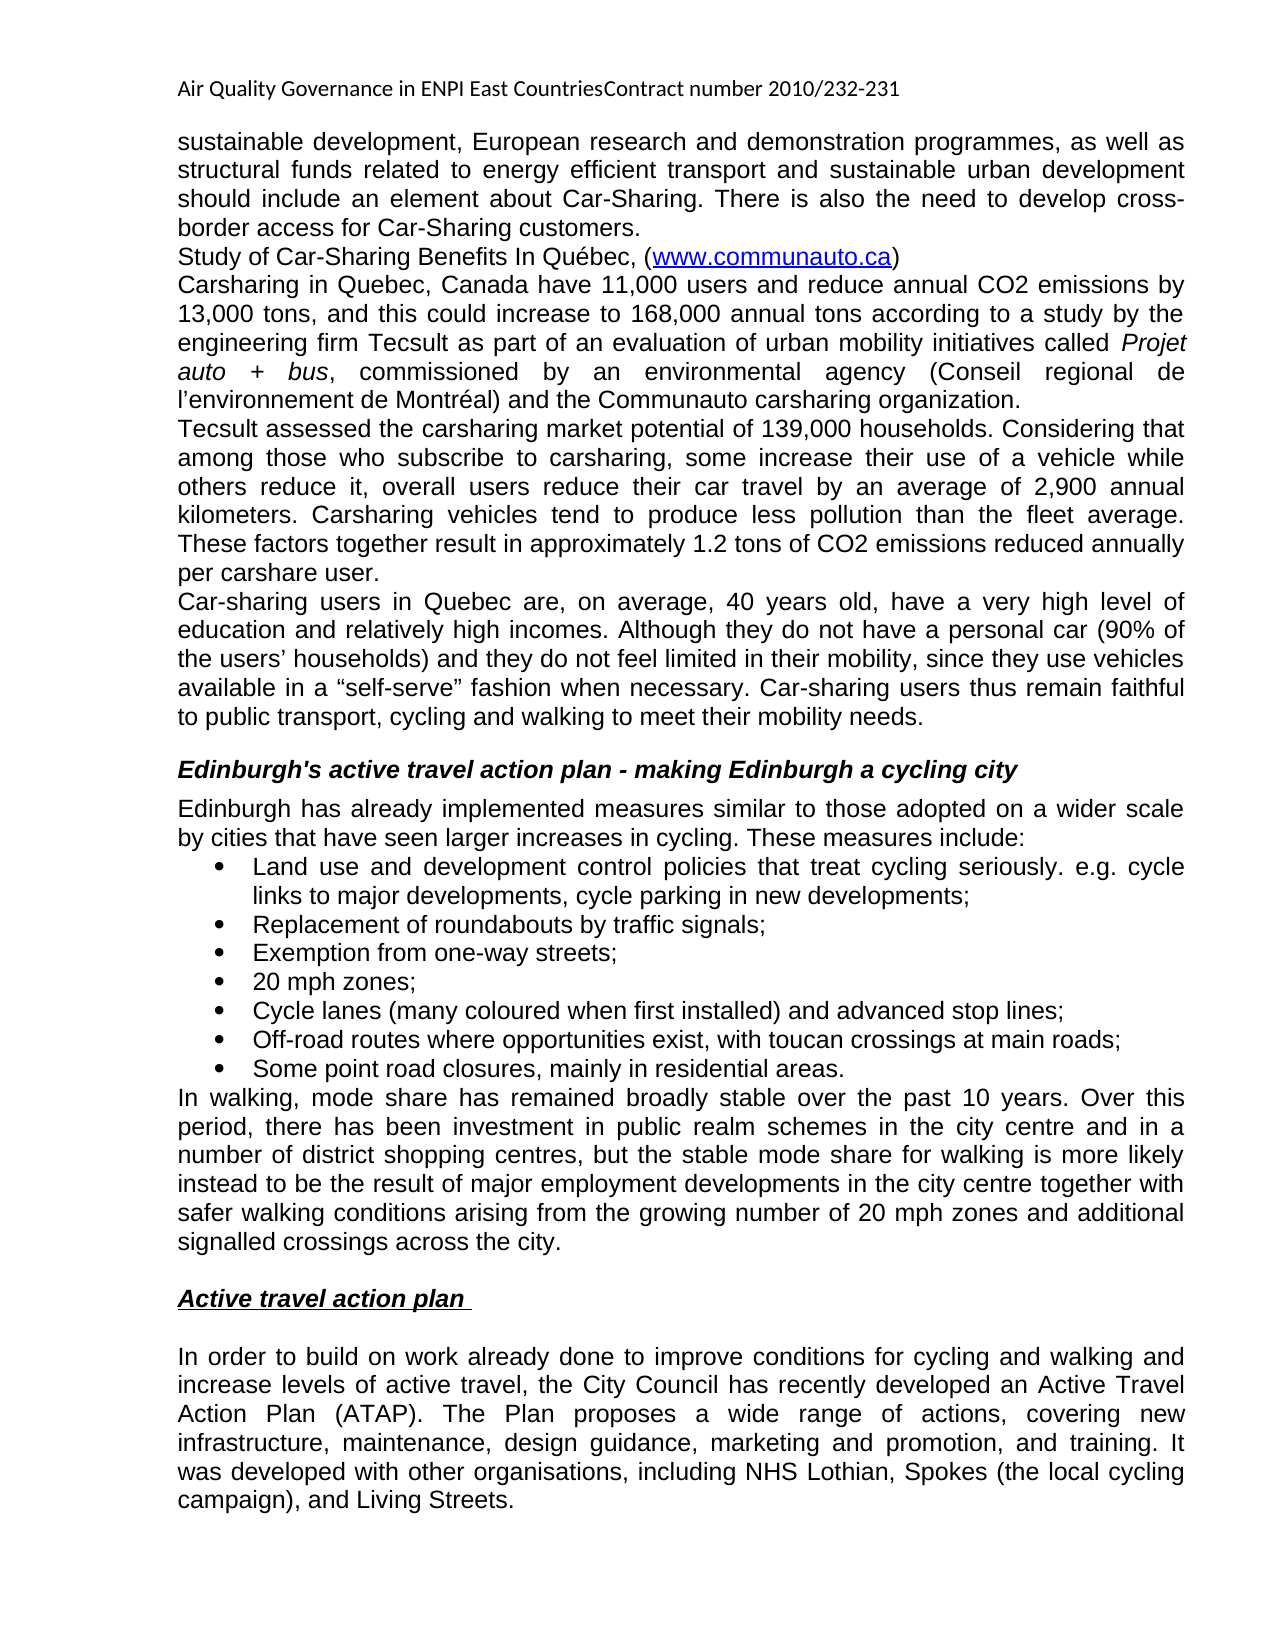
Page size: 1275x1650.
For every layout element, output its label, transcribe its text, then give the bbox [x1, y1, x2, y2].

list Replacement of roundabouts by traffic signals; [215, 909, 1186, 938]
text Edinburgh has already implemented measures similar to those adopted on a wider scale by cities that have seen larger increases in cycling. These measures include: [177, 794, 1186, 852]
text Carsharing in Quebec, Canada have 11,000 users and reduce annual CO2 emissions by 13,000 tons, and this could increase to 168,000 annual tons according to a study by the engineering firm Tecsult as part of an evaluation of urban mobility initiatives called Projet auto + bus, commissioned by an environmental agency (Conseil regional de l’environnement de Montréal) and the Communauto carsharing organization. [177, 270, 1186, 414]
text In order to build on work already done to improve conditions for cycling and walking and increase levels of active travel, the City Council has recently developed an Active Travel Action Plan (ATAP). The Plan proposes a wide range of actions, covering new infrastructure, maintenance, design guidance, marketing and promotion, and training. It was developed with other organisations, including NHS Lothian, Spokes (the local cycling campaign), and Living Streets. [177, 1341, 1186, 1514]
list Some point road closures, mainly in residential areas. [215, 1054, 1186, 1083]
list 20 mph zones; [215, 967, 1186, 996]
list Cycle lanes (many coloured when first installed) and advanced stop lines; [215, 996, 1186, 1025]
text Study of Car-Sharing Benefits In Québec, (www.communauto.ca) [177, 241, 1186, 270]
list Off-road routes where opportunities exist, with toucan crossings at main roads; [215, 1025, 1186, 1054]
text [177, 126, 1186, 241]
text Active travel action plan [177, 1284, 1186, 1313]
list Land use and development control policies that treat cycling seriously. e.g. cycle links to major developments, cycle parking in new developments; [215, 852, 1186, 909]
text Tecsult assessed the carsharing market potential of 139,000 households. Considering that among those who subscribe to carsharing, some increase their use of a vehicle while others reduce it, overall users reduce their car travel by an average of 2,900 annual kilometers. Carsharing vehicles tend to produce less pollution than the fleet average. These factors together result in approximately 1.2 tons of CO2 emissions reduced annually per carshare user. [177, 414, 1186, 586]
text Car-sharing users in Quebec are, on average, 40 years old, have a very high level of education and relatively high incomes. Although they do not have a personal car (90% of the users’ households) and they do not feel limited in their mobility, since they use vehicles available in a “self-serve” fashion when necessary. Car-sharing users thus remain faithful to public transport, cycling and walking to meet their mobility needs. [177, 586, 1186, 730]
subtitle Edinburgh's active travel action plan - making Edinburgh a cycling city [177, 755, 1186, 784]
text In walking, mode share has remained broadly stable over the past 10 years. Over this period, there has been investment in public realm schemes in the city centre and in a number of district shopping centres, but the stable mode share for walking is more likely instead to be the result of major employment developments in the city centre together with safer walking conditions arising from the growing number of 20 mph zones and additional signalled crossings across the city. [177, 1083, 1186, 1255]
list Exemption from one-way streets; [215, 938, 1186, 967]
